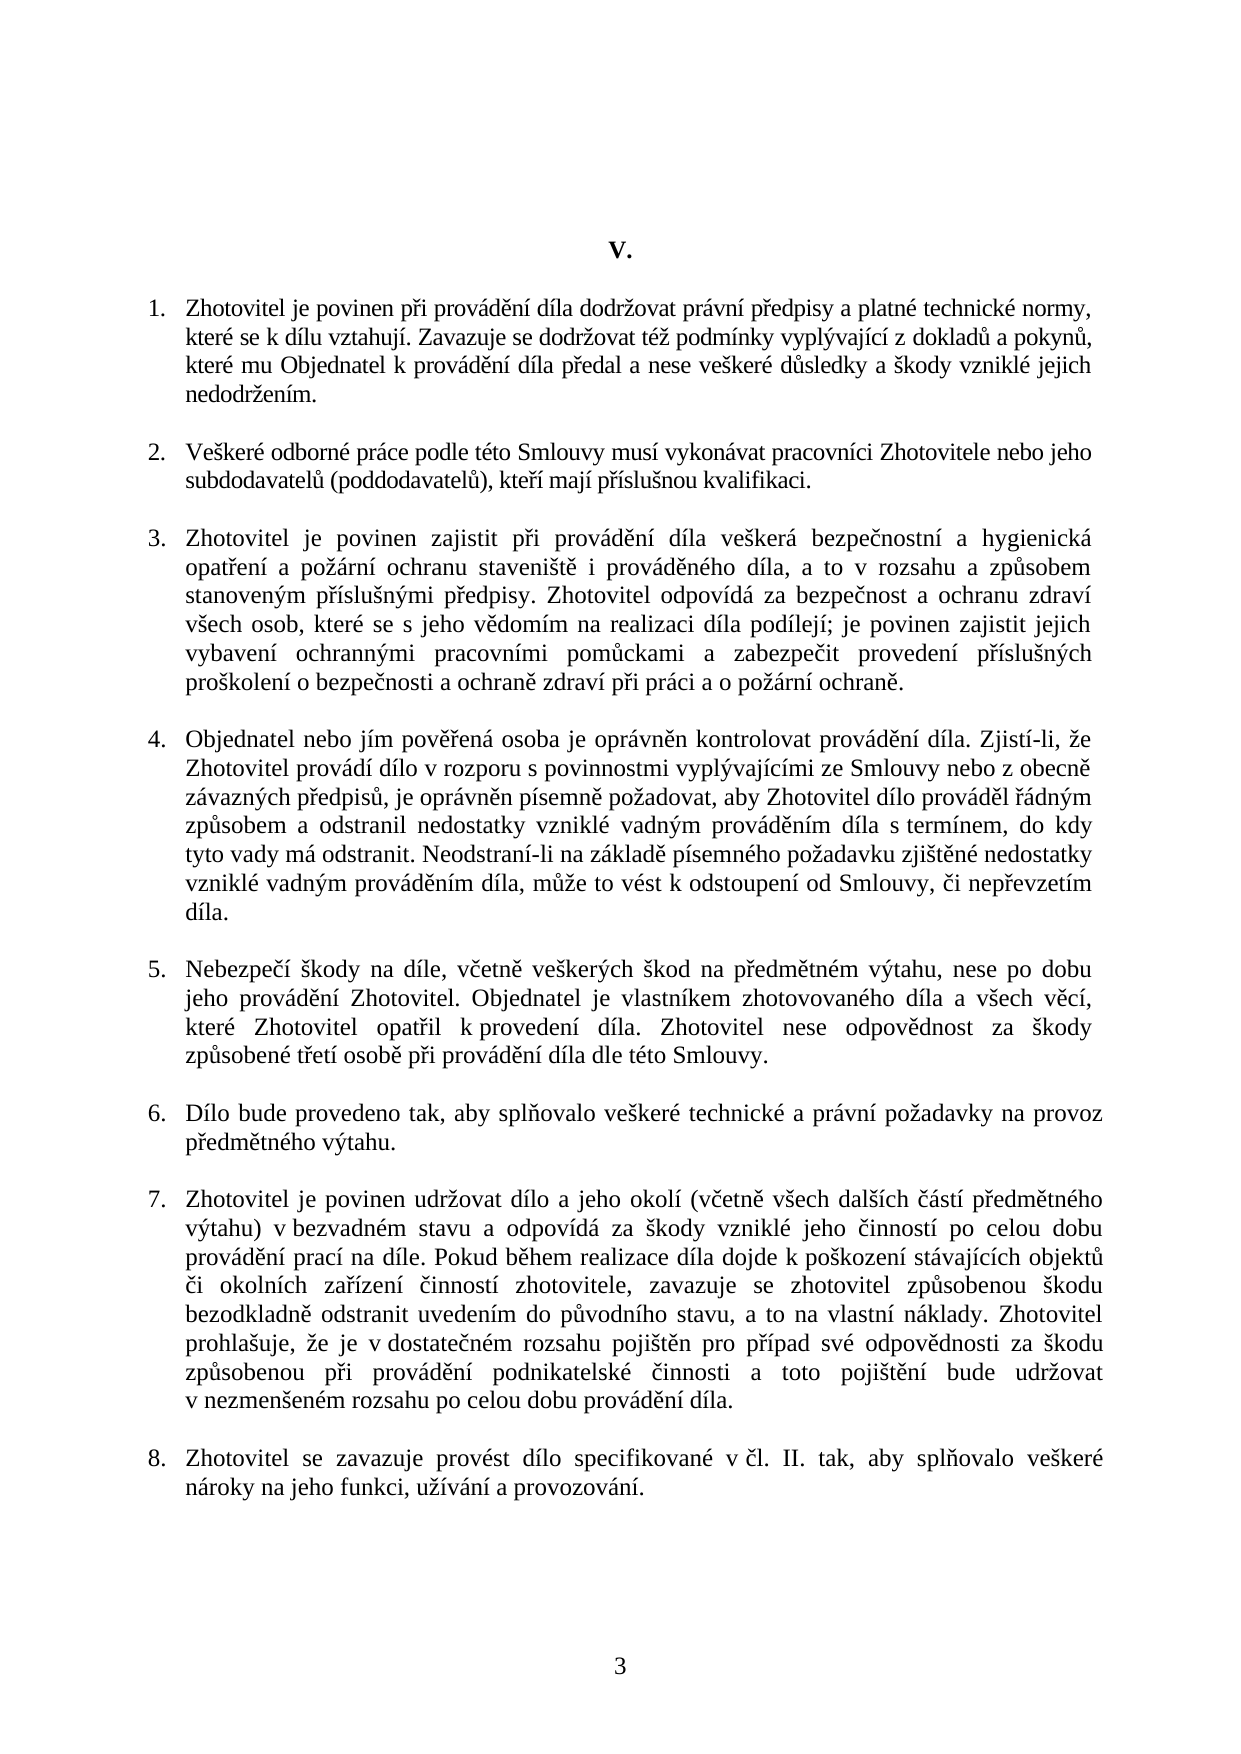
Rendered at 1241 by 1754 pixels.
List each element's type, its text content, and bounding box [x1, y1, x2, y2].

list Zhotovitel je povinen udržovat dílo a jeho okolí (včetně všech dalších částí předmětného výtahu) v bezvadném stavu a odpovídá za škody vzniklé jeho činností po celou dobu provádění prací na díle. Pokud během realizace díla dojde k poškození stávajících objektů či okolních zařízení činností zhotovitele, zavazuje se zhotovitel způsobenou škodu bezodkladně odstranit uvedením do původního stavu, a to na vlastní náklady. Zhotovitel prohlašuje, že je v dostatečném rozsahu pojištěn pro případ své odpovědnosti za škodu způsobenou při provádění podnikatelské činnosti a toto pojištění bude udržovat v nezmenšeném rozsahu po celou dobu provádění díla. [148, 1184, 1104, 1414]
list Zhotovitel se zavazuje provést dílo specifikované v čl. II. tak, aby splňovalo veškeré nároky na jeho funkci, užívání a provozování. [148, 1443, 1104, 1501]
list Dílo bude provedeno tak, aby splňovalo veškeré technické a právní požadavky na provoz předmětného výtahu. [148, 1098, 1104, 1156]
list Nebezpečí škody na díle, včetně veškerých škod na předmětném výtahu, nese po dobu jeho provádění Zhotovitel. Objednatel je vlastníkem zhotovovaného díla a všech věcí, které Zhotovitel opatřil k provedení díla. Zhotovitel nese odpovědnost za škody způsobené třetí osobě při provádění díla dle této Smlouvy. [148, 954, 1092, 1069]
list Zhotovitel je povinen při provádění díla dodržovat právní předpisy a platné technické normy, které se k dílu vztahují. Zavazuje se dodržovat též podmínky vyplývající z dokladů a pokynů, které mu Objednatel k provádění díla předal a nese veškeré důsledky a škody vzniklé jejich nedodržením. [148, 293, 1092, 408]
text V. [148, 236, 1092, 264]
list Objednatel nebo jím pověřená osoba je oprávněn kontrolovat provádění díla. Zjistí-li, že Zhotovitel provádí dílo v rozporu s povinnostmi vyplývajícími ze Smlouvy nebo z obecně závazných předpisů, je oprávněn písemně požadovat, aby Zhotovitel dílo prováděl řádným způsobem a odstranil nedostatky vzniklé vadným prováděním díla s termínem, do kdy tyto vady má odstranit. Neodstraní-li na základě písemného požadavku zjištěné nedostatky vzniklé vadným prováděním díla, může to vést k odstoupení od Smlouvy, či nepřevzetím díla. [148, 724, 1092, 926]
list Veškeré odborné práce podle této Smlouvy musí vykonávat pracovníci Zhotovitele nebo jeho subdodavatelů (poddodavatelů), kteří mají příslušnou kvalifikaci. [148, 437, 1092, 494]
list Zhotovitel je povinen zajistit při provádění díla veškerá bezpečnostní a hygienická opatření a požární ochranu staveniště i prováděného díla, a to v rozsahu a způsobem stanoveným příslušnými předpisy. Zhotovitel odpovídá za bezpečnost a ochranu zdraví všech osob, které se s jeho vědomím na realizaci díla podílejí; je povinen zajistit jejich vybavení ochrannými pracovními pomůckami a zabezpečit provedení příslušných proškolení o bezpečnosti a ochraně zdraví při práci a o požární ochraně. [148, 523, 1092, 696]
